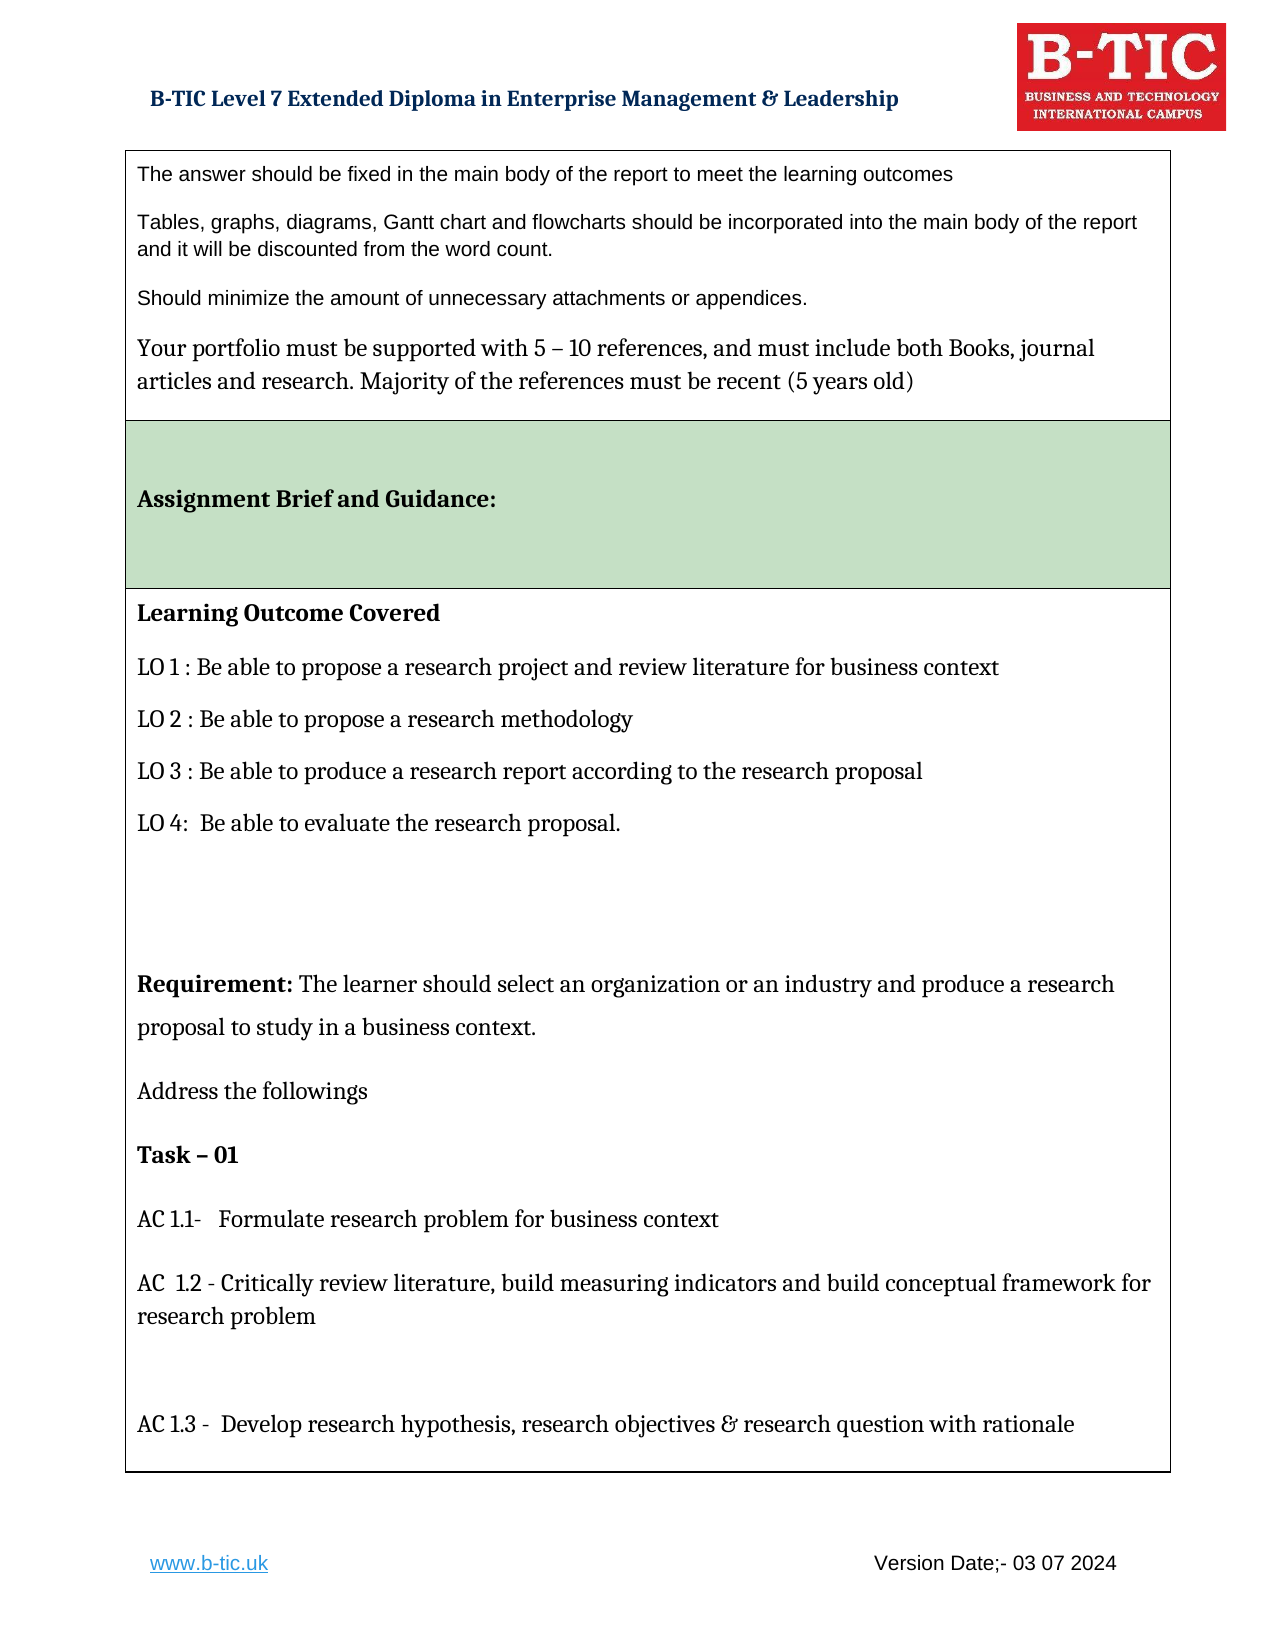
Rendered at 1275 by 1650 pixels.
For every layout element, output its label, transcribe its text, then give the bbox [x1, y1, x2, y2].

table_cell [126, 589, 1170, 1471]
picture [1017, 23, 1227, 131]
table_cell Assignment Brief and Guidance: [126, 421, 1170, 588]
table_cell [126, 151, 1170, 420]
